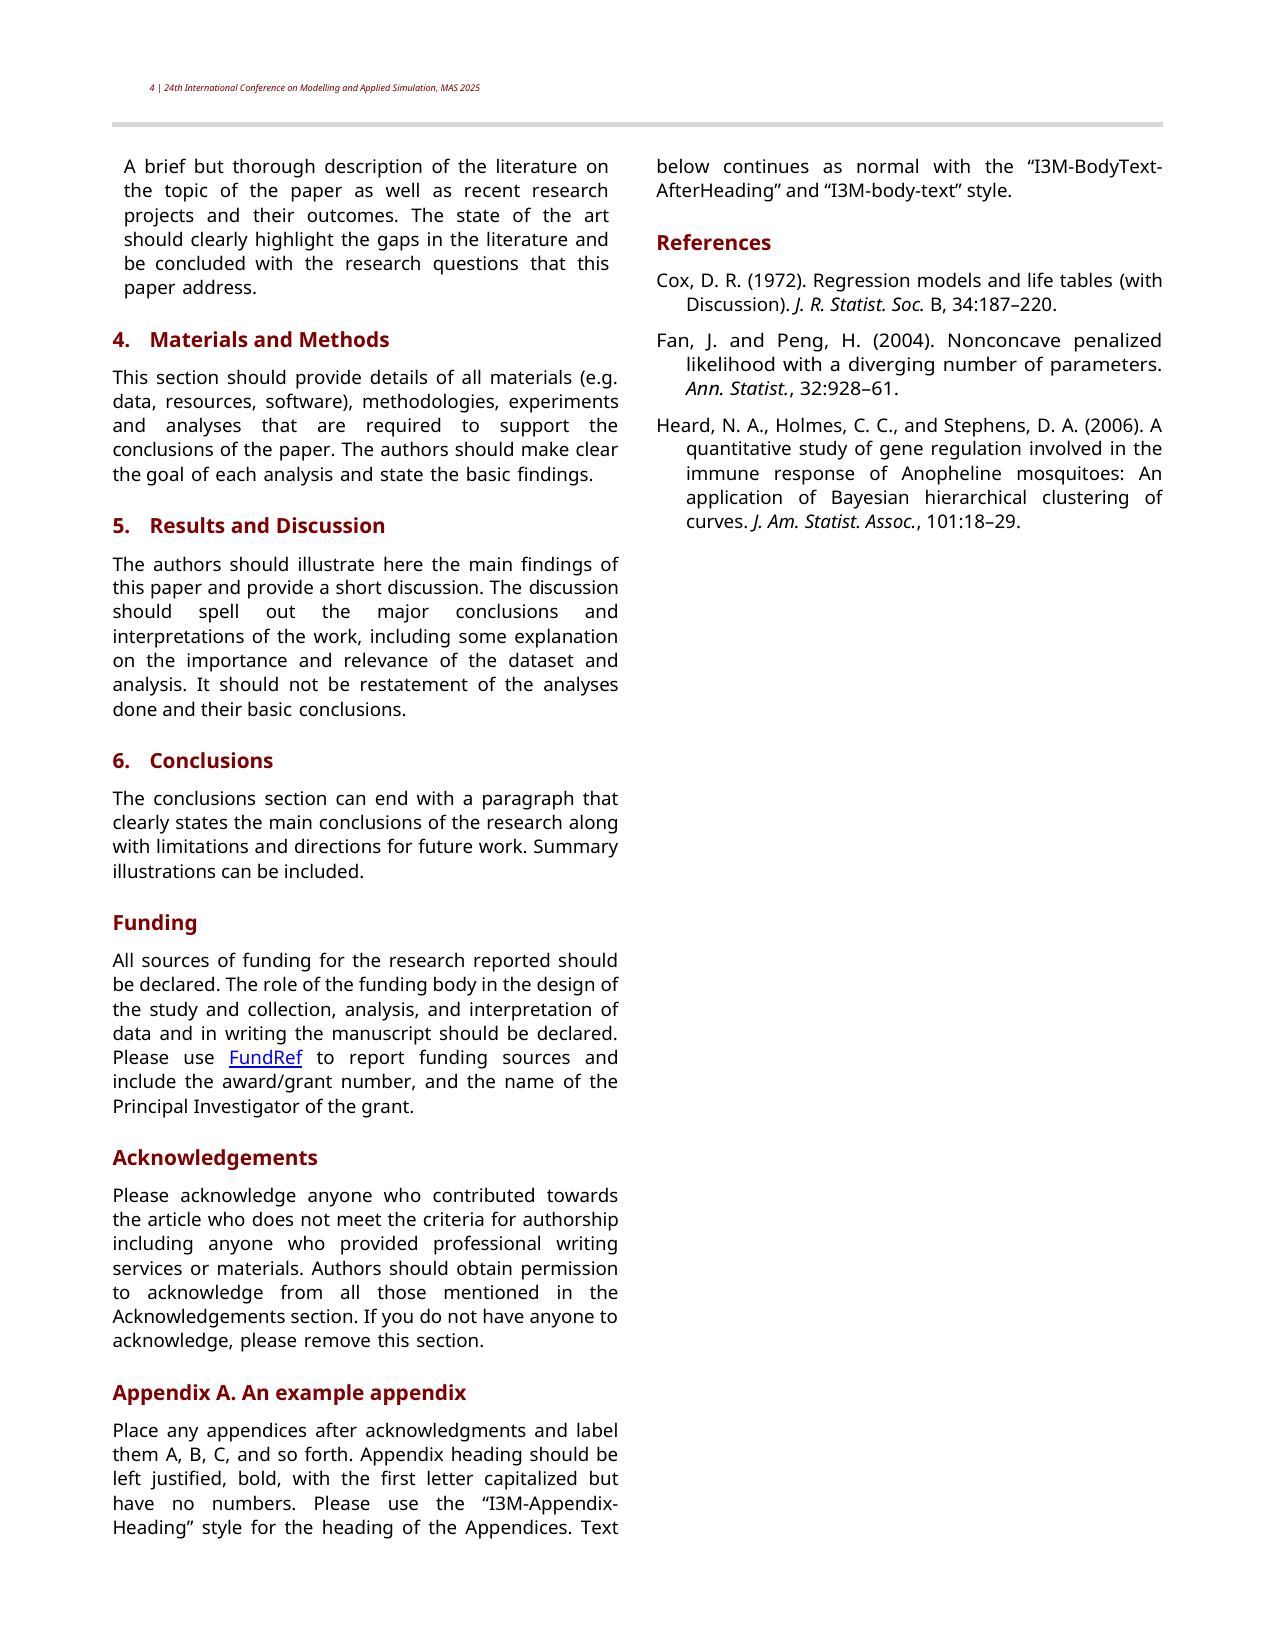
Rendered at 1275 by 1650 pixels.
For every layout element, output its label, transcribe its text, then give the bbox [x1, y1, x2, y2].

subtitle Appendix A. An example appendix [112, 1378, 619, 1407]
subtitle References [656, 228, 1163, 257]
text Cox, D. R. (1972). Regression models and life tables (with Discussion). J. R. Statist. Soc. B, 34:187–220. [656, 268, 1163, 317]
subtitle Acknowledgements [112, 1143, 619, 1172]
subtitle Materials and Methods [112, 325, 619, 354]
subtitle Please acknowledge anyone who contributed towards the article who does not meet the criteria for authorship including anyone who provided professional writing services or materials. Authors should obtain permission to acknowledge from all those mentioned in the Acknowledgements section. If you do not have anyone to acknowledge, please remove this section. [112, 1183, 619, 1353]
text Heard, N. A., Holmes, C. C., and Stephens, D. A. (2006). A quantitative study of gene regulation involved in the immune response of Anopheline mosquitoes: An application of Bayesian hierarchical clustering of curves. J. Am. Statist. Assoc., 101:18–29. [656, 413, 1163, 534]
subtitle The authors should illustrate here the main findings of this paper and provide a short discussion. The discussion should spell out the major conclusions and interpretations of the work, including some explanation on the importance and relevance of the dataset and analysis. It should not be restatement of the analyses done and their basic conclusions. [112, 552, 619, 721]
subtitle Place any appendices after acknowledgments and label them A, B, C, and so forth. Appendix heading should be left justified, bold, with the first letter capitalized but have no numbers. Please use the “I3M-Appendix-Heading” style for the heading of the Appendices. Text below continues as normal with the “I3M-BodyText-AfterHeading” and “I3M-body-text” style. [112, 1418, 619, 1540]
subtitle This section should provide details of all materials (e.g. data, resources, software), methodologies, experiments and analyses that are required to support the conclusions of the paper. The authors should make clear the goal of each analysis and state the basic findings. [112, 365, 619, 487]
subtitle Results and Discussion [112, 512, 619, 540]
subtitle The conclusions section can end with a paragraph that clearly states the main conclusions of the research along with limitations and directions for future work. Summary illustrations can be included. [112, 787, 619, 883]
subtitle All sources of funding for the research reported should be declared. The role of the funding body in the design of the study and collection, analysis, and interpretation of data and in writing the manuscript should be declared. Please use FundRef to report funding sources and include the award/grant number, and the name of the Principal Investigator of the grant. [112, 949, 619, 1118]
text Fan, J. and Peng, H. (2004). Nonconcave penalized likelihood with a diverging number of parameters. Ann. Statist., 32:928–61. [656, 328, 1163, 401]
text A brief but thorough description of the literature on the topic of the paper as well as recent research projects and their outcomes. The state of the art should clearly highlight the gaps in the literature and be concluded with the research questions that this paper address. [123, 155, 609, 300]
subtitle Conclusions [112, 746, 619, 775]
subtitle Place any appendices after acknowledgments and label them A, B, C, and so forth. Appendix heading should be left justified, bold, with the first letter capitalized but have no numbers. Please use the “I3M-Appendix-Heading” style for the heading of the Appendices. Text below continues as normal with the “I3M-BodyText-AfterHeading” and “I3M-body-text” style. [656, 155, 1163, 203]
subtitle Funding [112, 908, 619, 937]
